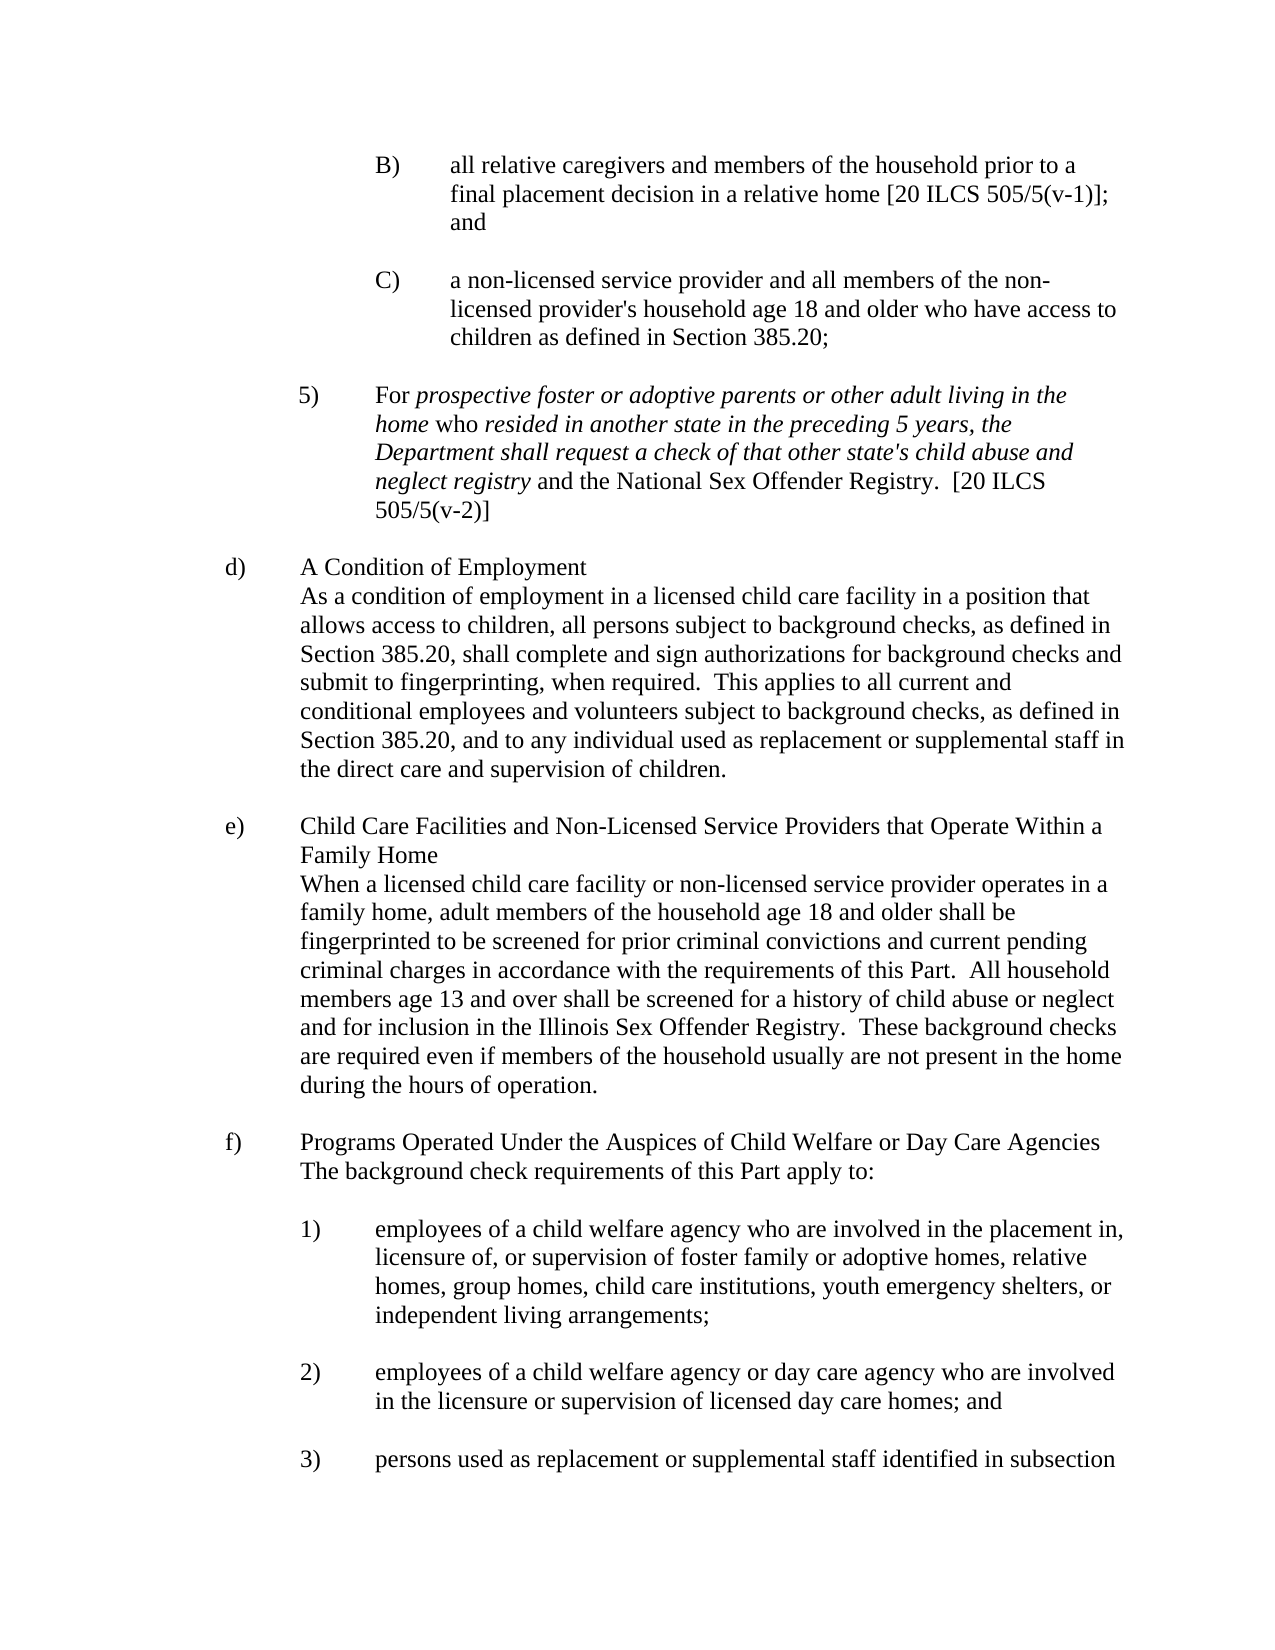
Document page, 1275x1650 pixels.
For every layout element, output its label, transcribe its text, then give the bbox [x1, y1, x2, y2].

text f) Programs Operated Under the Auspices of Child Welfare or Day Care Agencies [225, 1127, 1125, 1156]
text As a condition of employment in a licensed child care facility in a position that allows access to children, all persons subject to background checks, as defined in Section 385.20, shall complete and sign authorizations for background checks and submit to fingerprinting, when required. This applies to all current and conditional employees and volunteers subject to background checks, as defined in Section 385.20, and to any individual used as replacement or supplemental staff in the direct care and supervision of children. [300, 581, 1125, 782]
text C) a non-licensed service provider and all members of the non-licensed provider's household age 18 and older who have access to children as defined in Section 385.20; [375, 265, 1125, 351]
text 1) employees of a child welfare agency who are involved in the placement in, licensure of, or supervision of foster family or adoptive homes, relative homes, group homes, child care institutions, youth emergency shelters, or independent living arrangements; [300, 1214, 1125, 1329]
text B) all relative caregivers and members of the household prior to a final placement decision in a relative home [20 ILCS 505/5(v-1)]; and [375, 150, 1125, 236]
text 5) For prospective foster or adoptive parents or other adult living in the home who resided in another state in the preceding 5 years, the Department shall request a check of that other state's child abuse and neglect registry and the National Sex Offender Registry. [20 ILCS 505/5(v-2)] [298, 380, 1125, 524]
text 2) employees of a child welfare agency or day care agency who are involved in the licensure or supervision of licensed day care homes; and [300, 1357, 1125, 1415]
text e) Child Care Facilities and Non-Licensed Service Providers that Operate Within a Family Home [225, 811, 1125, 869]
text d) A Condition of Employment [225, 552, 1125, 581]
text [300, 1444, 1125, 1472]
text When a licensed child care facility or non-licensed service provider operates in a family home, adult members of the household age 18 and older shall be fingerprinted to be screened for prior criminal convictions and current pending criminal charges in accordance with the requirements of this Part. All household members age 13 and over shall be screened for a history of child abuse or neglect and for inclusion in the Illinois Sex Offender Registry. These background checks are required even if members of the household usually are not present in the home during the hours of operation. [300, 869, 1125, 1099]
text The background check requirements of this Part apply to: [300, 1156, 1125, 1185]
